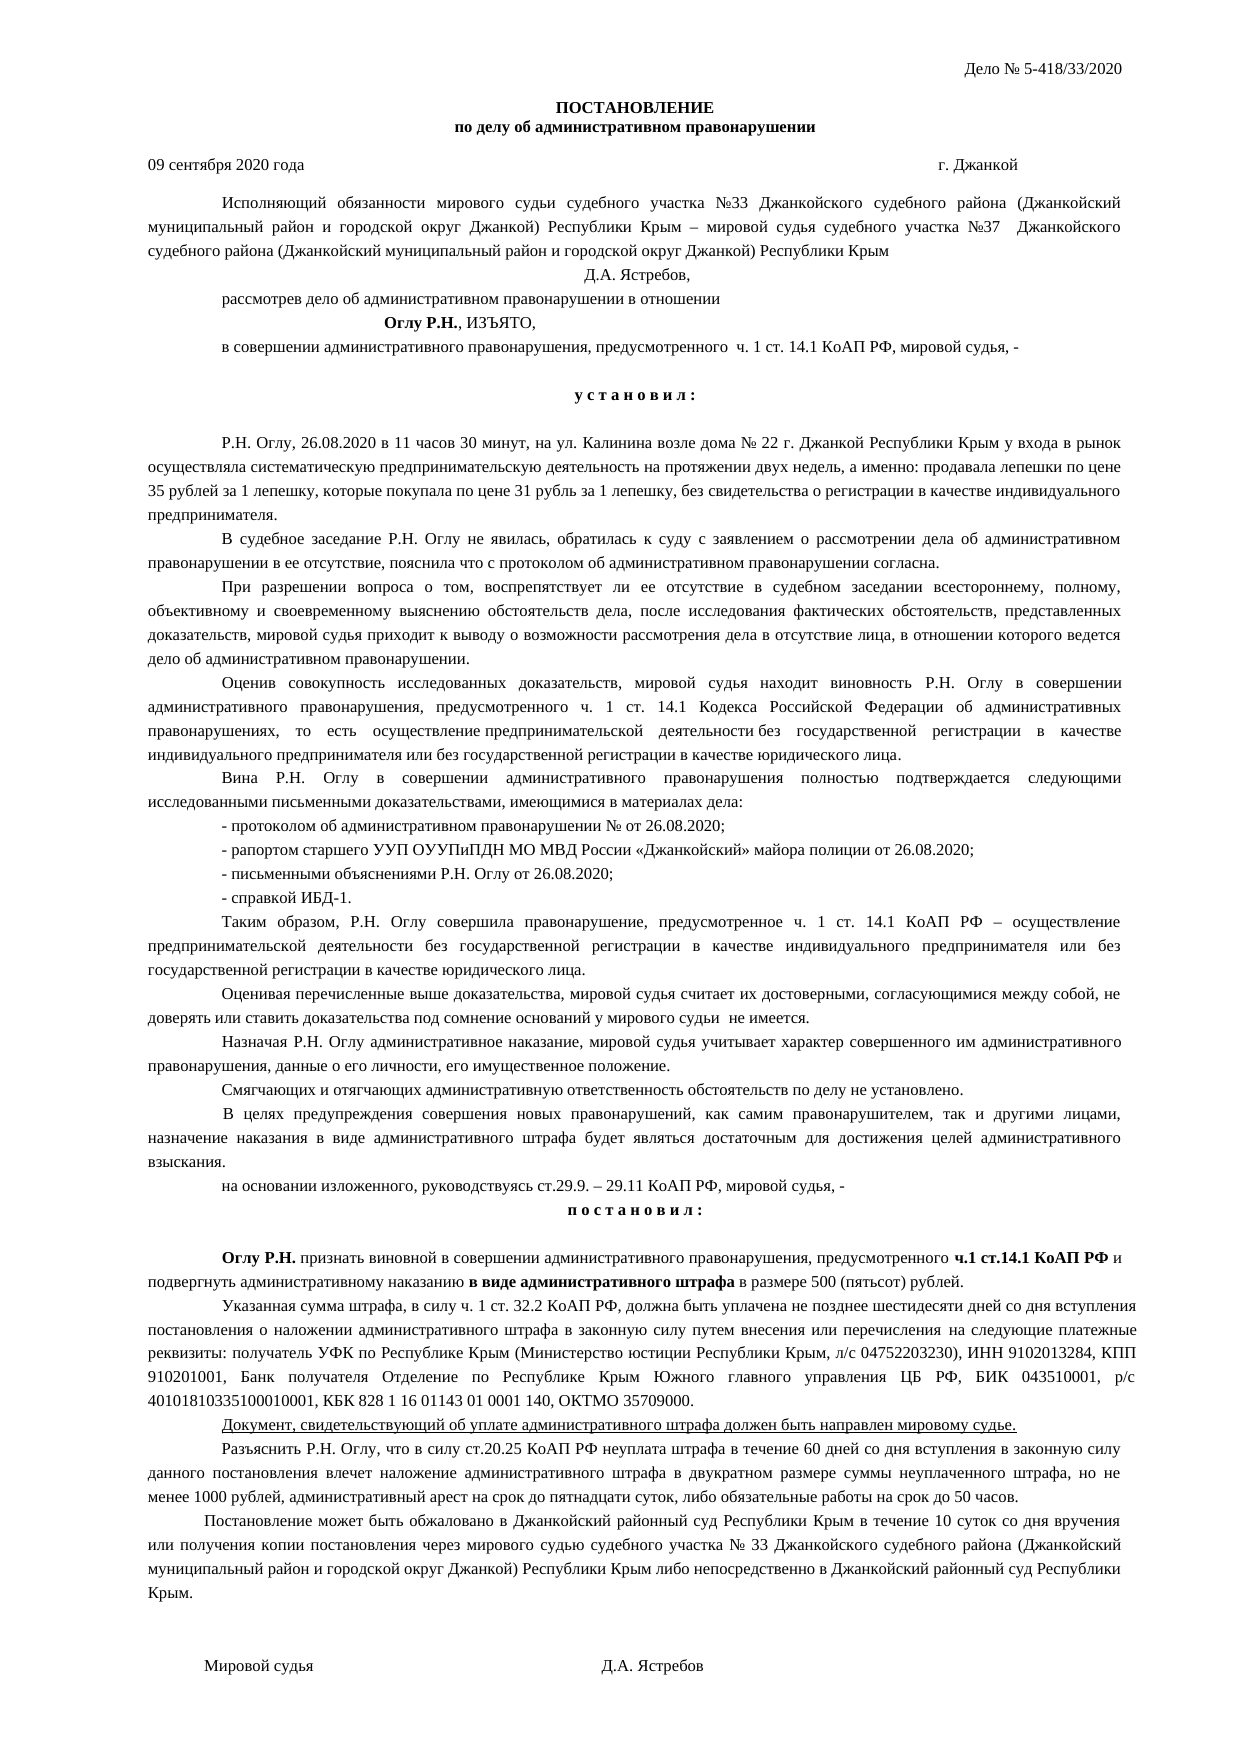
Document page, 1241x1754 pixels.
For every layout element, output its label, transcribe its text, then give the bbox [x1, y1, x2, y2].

text Смягчающих и отягчающих административную ответственность обстоятельств по делу не установлено. [148, 1080, 1122, 1099]
text - протоколом об административном правонарушении № от 26.08.2020; [148, 816, 1122, 835]
text Указанная сумма штрафа, в силу ч. 1 ст. 32.2 КоАП РФ, должна быть уплачена не позднее шестидесяти дней со дня вступления постановления о наложении административного штрафа в законную силу путем внесения или перечисления на следующие платежные реквизиты: получатель УФК по Республике Крым (Министерство юстиции Республики Крым, л/с 04752203230), ИНН 9102013284, КПП 910201001, Банк получателя Отделение по Республике Крым Южного главного управления ЦБ РФ, БИК 043510001, р/с 40101810335100010001, КБК 828 1 16 01143 01 0001 140, ОКТМО 35709000. [148, 1295, 1137, 1410]
text Оценивая перечисленные выше доказательства, мировой судья считает их достоверными, согласующимися между собой, не доверять или ставить доказательства под сомнение оснований у мирового судьи не имеется. [148, 984, 1122, 1027]
text у с т а н о в и л : [148, 385, 1122, 404]
text Вина Р.Н. Оглу в совершении административного правонарушения полностью подтверждается следующими исследованными письменными доказательствами, имеющимися в материалах дела: [148, 768, 1122, 811]
text Дело № 5-418/33/2020 [148, 59, 1122, 78]
text Мировой судья Д.А. ЯстребовОригинал постановления находится в материалах дела об административном правонарушении 5-85/37/2019 судебного участка №37 [148, 1656, 1122, 1699]
text Оценив совокупность исследованных доказательств, мировой судья находит виновность Р.Н. Оглу в совершении административного правонарушения, предусмотренного ч. 1 ст. 14.1 Кодекса Российской Федерации об административных правонарушениях, то есть осуществление предпринимательской деятельности без государственной регистрации в качестве индивидуального предпринимателя или без государственной регистрации в качестве юридического лица. [148, 672, 1122, 763]
text Таким образом, Р.Н. Оглу совершила правонарушение, предусмотренное ч. 1 ст. 14.1 КоАП РФ – осуществление предпринимательской деятельности без государственной регистрации в качестве индивидуального предпринимателя или без государственной регистрации в качестве юридического лица. [148, 912, 1122, 979]
text В целях предупреждения совершения новых правонарушений, как самим правонарушителем, так и другими лицами, назначение наказания в виде административного штрафа будет являться достаточным для достижения целей административного взыскания. [148, 1104, 1122, 1171]
text При разрешении вопроса о том, воспрепятствует ли ее отсутствие в судебном заседании всестороннему, полному, объективному и своевременному выяснению обстоятельств дела, после исследования фактических обстоятельств, представленных доказательств, мировой судья приходит к выводу о возможности рассмотрения дела в отсутствие лица, в отношении которого ведется дело об административном правонарушении. [148, 577, 1122, 668]
text Постановление может быть обжаловано в Джанкойский районный суд Республики Крым в течение 10 суток со дня вручения или получения копии постановления через мирового судью судебного участка № 33 Джанкойского судебного района (Джанкойский муниципальный район и городской округ Джанкой) Республики Крым либо непосредственно в Джанкойский районный суд Республики Крым. [148, 1511, 1122, 1602]
text Документ, свидетельствующий об уплате административного штрафа должен быть направлен мировому судье. [148, 1415, 1122, 1434]
text Назначая Р.Н. Оглу административное наказание, мировой судья учитывает характер совершенного им административного правонарушения, данные о его личности, его имущественное положение. [148, 1032, 1122, 1075]
text - рапортом старшего УУП ОУУПиПДН МО МВД России «Джанкойский» майора полиции от 26.08.2020; [148, 840, 1122, 859]
text п о с т а н о в и л : [148, 1199, 1122, 1219]
text - письменными объяснениями Р.Н. Оглу от 26.08.2020; [148, 864, 1122, 883]
text рассмотрев дело об административном правонарушении в отношении [148, 289, 1122, 308]
text ПОСТАНОВЛЕНИЕ [148, 97, 1122, 117]
text Д.А. Ястребов, [148, 265, 1122, 284]
text В судебное заседание Р.Н. Оглу не явилась, обратилась к суду с заявлением о рассмотрении дела об административном правонарушении в ее отсутствие, пояснила что с протоколом об административном правонарушении согласна. [148, 529, 1122, 572]
text Оглу Р.Н. признать виновной в совершении административного правонарушения, предусмотренного ч.1 ст.14.1 КоАП РФ и подвергнуть административному наказанию в виде административного штрафа в размере 500 (пятьсот) рублей. [148, 1247, 1122, 1291]
text Исполняющий обязанности мирового судьи судебного участка №33 Джанкойского судебного района (Джанкойский муниципальный район и городской округ Джанкой) Республики Крым – мировой судья судебного участка №37 Джанкойского судебного района (Джанкойский муниципальный район и городской округ Джанкой) Республики Крым [148, 193, 1122, 260]
text - справкой ИБД-1. [148, 888, 1122, 907]
text по делу об административном правонарушении [148, 117, 1122, 136]
text в совершении административного правонарушения, предусмотренного ч. 1 ст. 14.1 КоАП РФ, мировой судья, - [148, 337, 1122, 356]
text на основании изложенного, руководствуясь ст.29.9. – 29.11 КоАП РФ, мировой судья, - [148, 1176, 1122, 1195]
text Р.Н. Оглу, 26.08.2020 в 11 часов 30 минут, на ул. Калинина возле дома № 22 г. Джанкой Республики Крым у входа в рынок осуществляла систематическую предпринимательскую деятельность на протяжении двух недель, а именно: продавала лепешки по цене 35 рублей за 1 лепешку, которые покупала по цене 31 рубль за 1 лепешку, без свидетельства о регистрации в качестве индивидуального предпринимателя. [148, 433, 1122, 524]
text Оглу Р.Н., ИЗЪЯТО, [384, 313, 1122, 332]
text 09 сентября 2020 года г. Джанкой [148, 155, 1122, 174]
text Разъяснить Р.Н. Оглу, что в силу ст.20.25 КоАП РФ неуплата штрафа в течение 60 дней со дня вступления в законную силу данного постановления влечет наложение административного штрафа в двукратном размере суммы неуплаченного штрафа, но не менее 1000 рублей, административный арест на срок до пятнадцати суток, либо обязательные работы на срок до 50 часов. [148, 1439, 1122, 1506]
